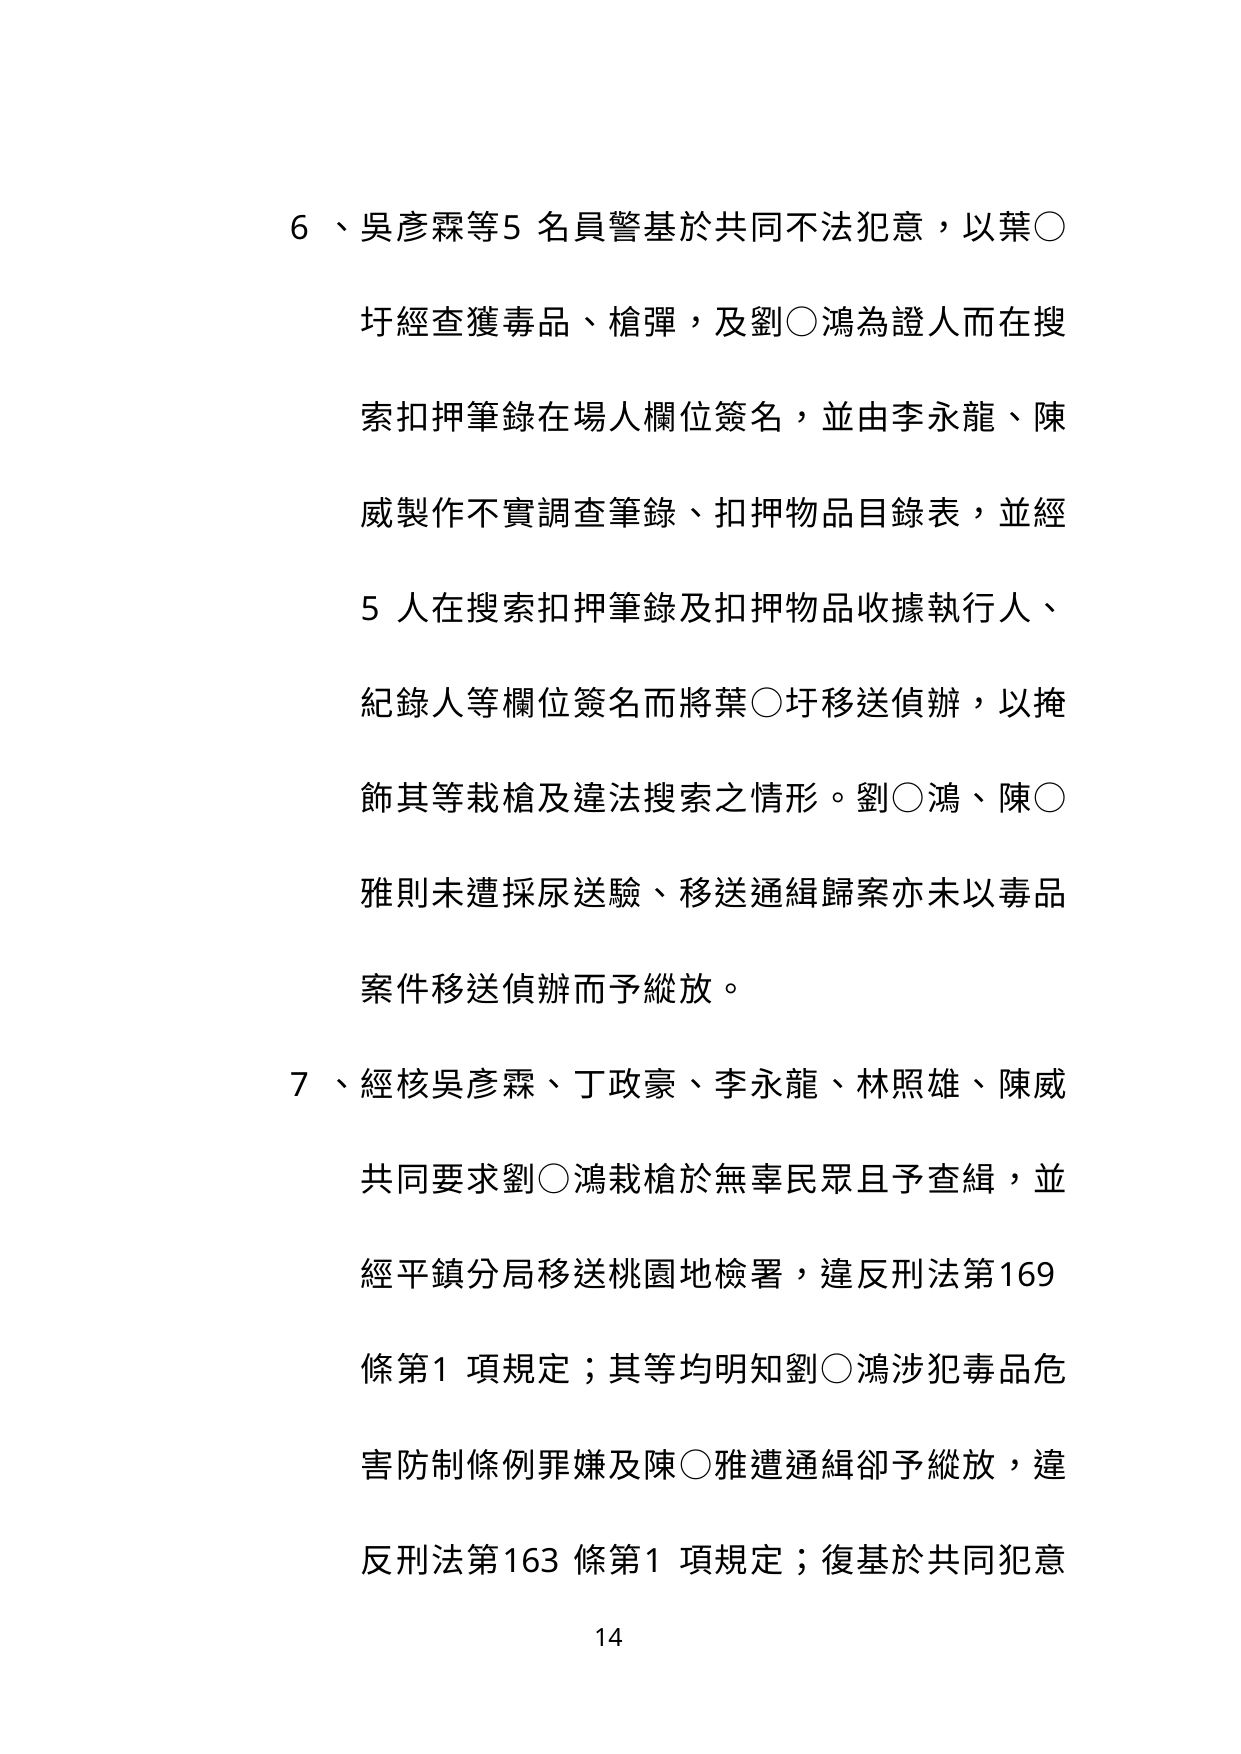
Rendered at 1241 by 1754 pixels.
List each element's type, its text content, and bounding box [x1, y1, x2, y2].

subtitle 吳彥霖等5名員警基於共同不法犯意，以葉○圩經查獲毒品、槍彈，及劉○鴻為證人而在搜索扣押筆錄在場人欄位簽名，並由李永龍、陳威製作不實調查筆錄、扣押物品目錄表，並經5人在搜索扣押筆錄及扣押物品收據執行人、紀錄人等欄位簽名而將葉○圩移送偵辦，以掩飾其等栽槍及違法搜索之情形。劉○鴻、陳○雅則未遭採尿送驗、移送通緝歸案亦未以毒品案件移送偵辦而予縱放。 [272, 177, 1069, 1034]
